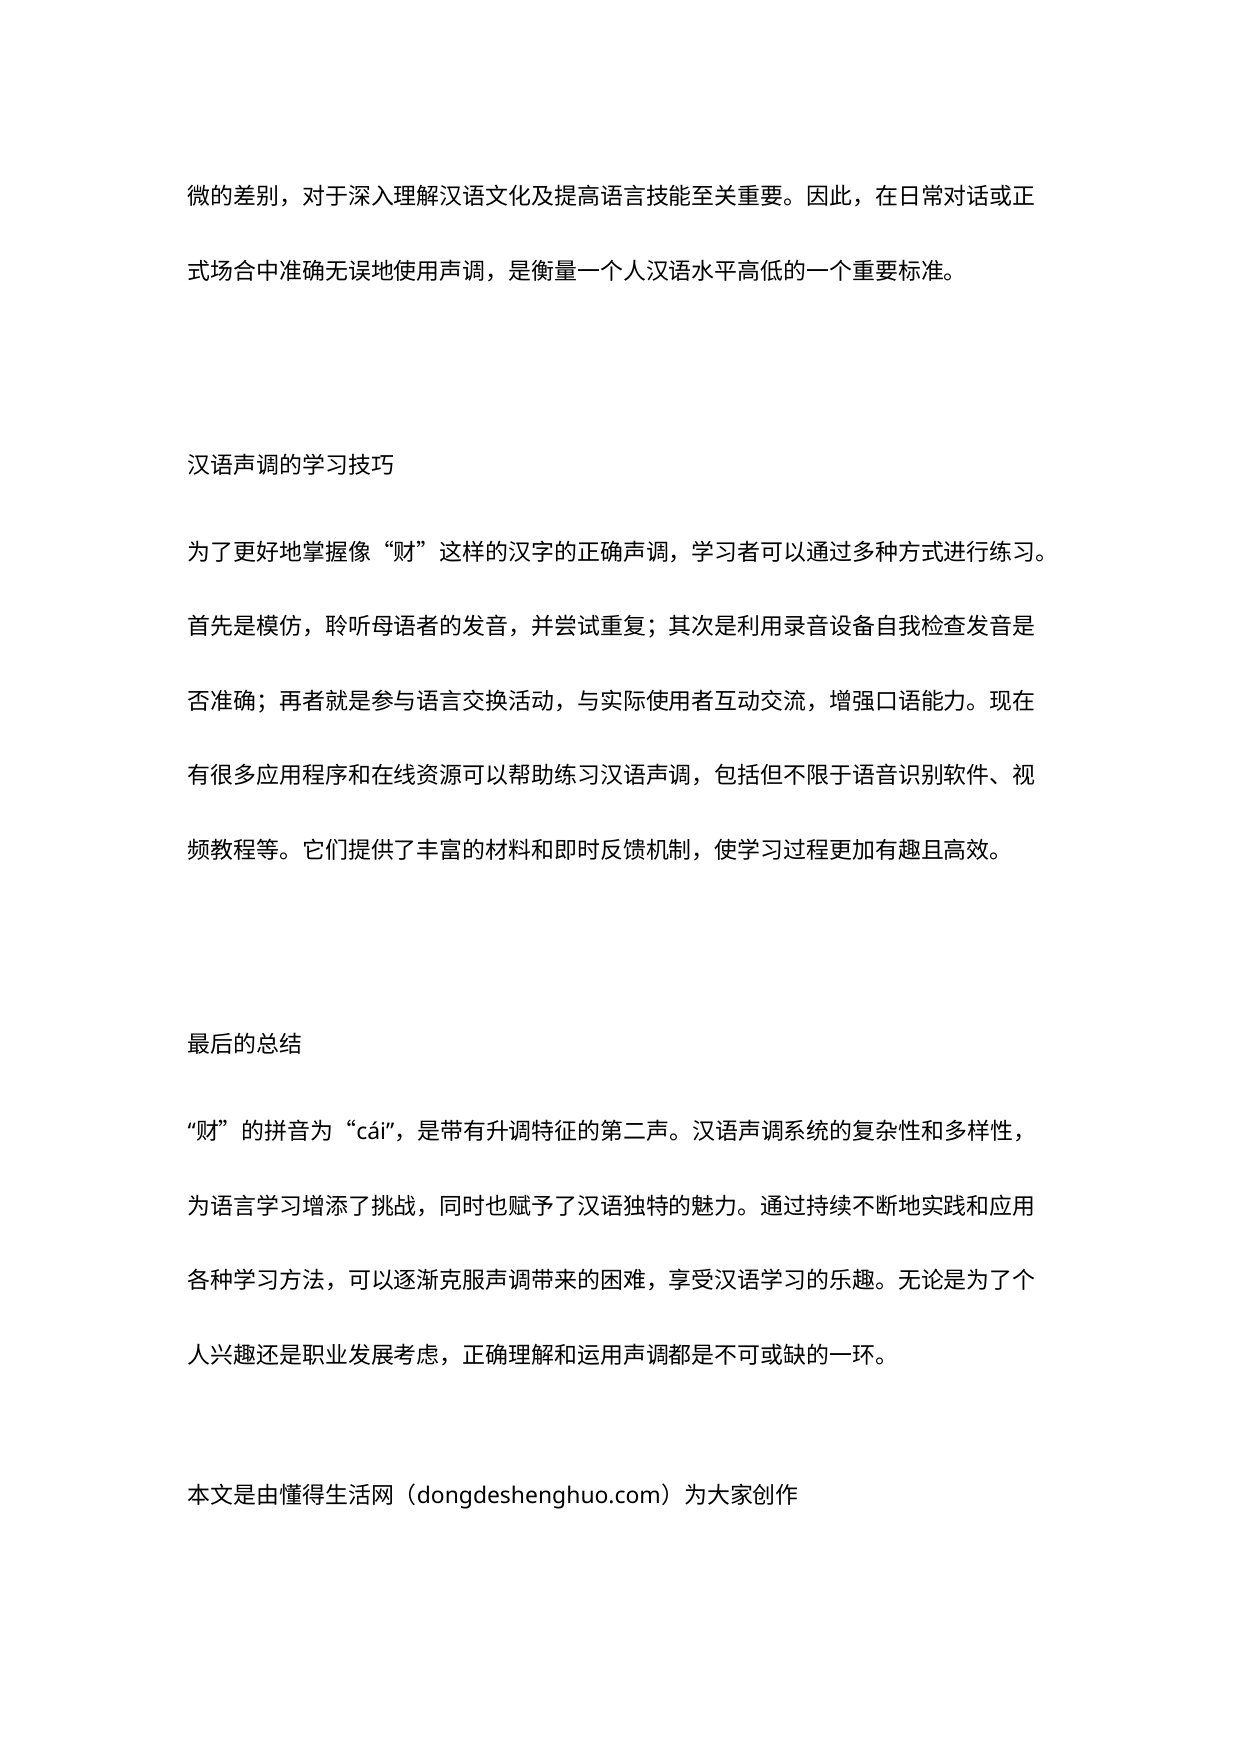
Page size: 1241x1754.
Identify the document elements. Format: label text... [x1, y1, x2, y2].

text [187, 162, 1053, 302]
text 本文是由懂得生活网（dongdeshenghuo.com）为大家创作 [187, 1462, 1053, 1527]
text 汉语声调的学习技巧 [187, 431, 1053, 496]
text 最后的总结 [187, 1011, 1053, 1076]
text “财”的拼音为“cái”，是带有升调特征的第二声。汉语声调系统的复杂性和多样性，为语言学习增添了挑战，同时也赋予了汉语独特的魅力。通过持续不断地实践和应用各种学习方法，可以逐渐克服声调带来的困难，享受汉语学习的乐趣。无论是为了个人兴趣还是职业发展考虑，正确理解和运用声调都是不可或缺的一环。 [187, 1097, 1053, 1386]
text 为了更好地掌握像“财”这样的汉字的正确声调，学习者可以通过多种方式进行练习。首先是模仿，聆听母语者的发音，并尝试重复；其次是利用录音设备自我检查发音是否准确；再者就是参与语言交换活动，与实际使用者互动交流，增强口语能力。现在有很多应用程序和在线资源可以帮助练习汉语声调，包括但不限于语音识别软件、视频教程等。它们提供了丰富的材料和即时反馈机制，使学习过程更加有趣且高效。 [187, 517, 1053, 881]
